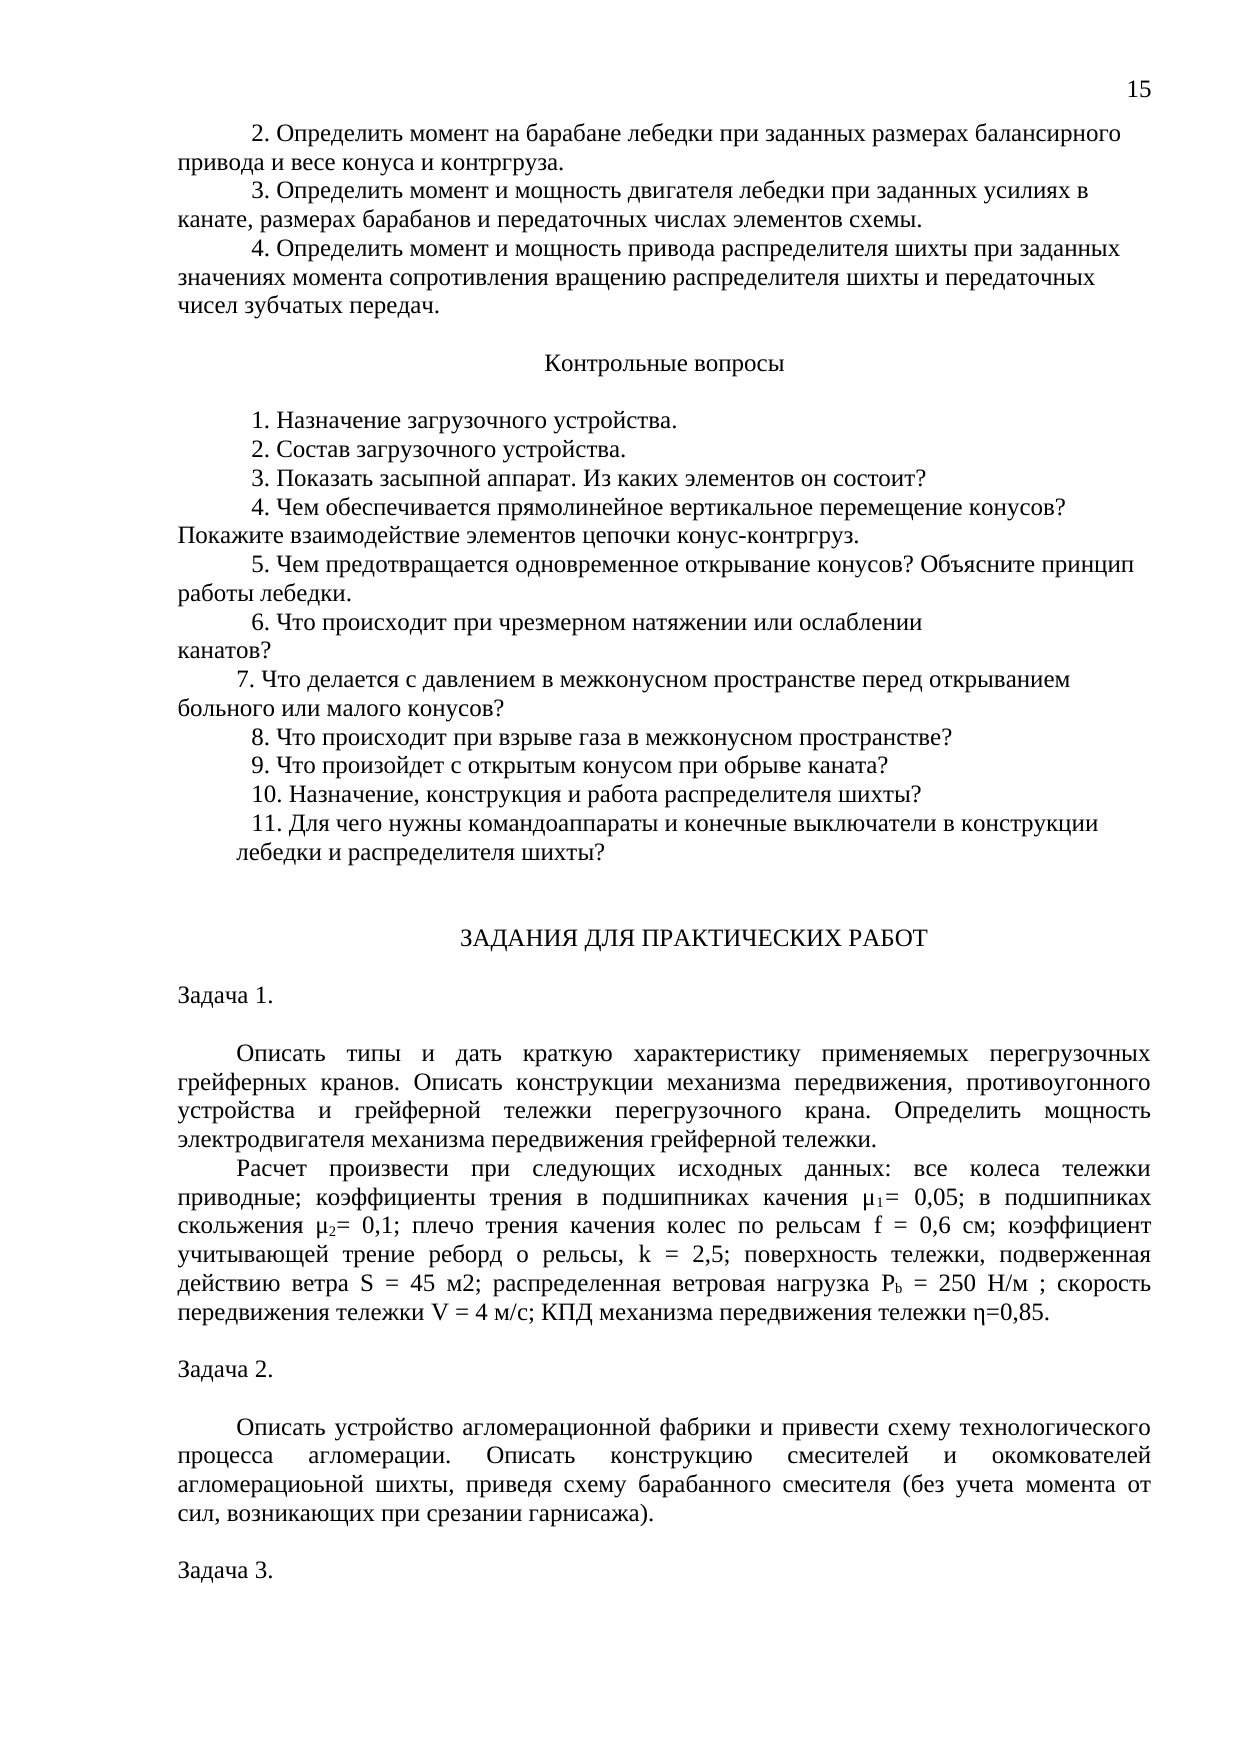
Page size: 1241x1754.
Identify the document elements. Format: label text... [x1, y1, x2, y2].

text 11. Для чего нужны командоаппараты и конечные выключатели в конструкции лебедки и распределителя шихты? [236, 808, 1152, 866]
text ЗАДАНИЯ ДЛЯ ПРАКТИЧЕСКИХ РАБОТ [177, 923, 1152, 952]
text Контрольные вопросы [177, 348, 1152, 377]
text Расчет произвести при следующих исходных данных: все колеса тележки приводные; коэффициенты трения в подшипниках качения μ1= 0,05; в подшипниках скольжения μ2= 0,1; плечо трения качения колес по рельсам f = 0,6 см; коэффициент учитывающей трение реборд о рельсы, k = 2,5; поверхность тележки, подверженная действию ветра S = 45 м2; распределенная ветровая нагрузка Pb = 250 Н/м ; скорость передвижения тележки V = 4 м/с; КПД механизма передвижения тележки η=0,85. [177, 1153, 1152, 1326]
text 4. Определить момент и мощность привода распределителя шихты при заданных значениях момента сопротивления вращению распределителя шихты и передаточных чисел зубчатых передач. [177, 233, 1152, 319]
text 5. Чем предотвращается одновременное открывание конусов? Объясните принцип работы лебедки. [177, 549, 1152, 607]
text 3. Показать засыпной аппарат. Из каких элементов он состоит? [177, 463, 1152, 492]
text Задача 1. [177, 981, 1152, 1009]
text 3. Определить момент и мощность двигателя лебедки при заданных усилиях в канате, размерах барабанов и передаточных числах элементов схемы. [177, 176, 1152, 233]
text 9. Что произойдет с открытым конусом при обрыве каната? [236, 751, 1152, 779]
text Задача 3. [177, 1556, 1152, 1584]
text 2. Определить момент на барабане лебедки при заданных размерах балансирного привода и весе конуса и контргруза. [177, 118, 1152, 176]
text 10. Назначение, конструкция и работа распределителя шихты? [236, 779, 1152, 808]
text 1. Назначение загрузочного устройства. [177, 406, 1152, 434]
text 4. Чем обеспечивается прямолинейное вертикальное перемещение конусов? Покажите взаимодействие элементов цепочки конус-контргруз. [177, 492, 1152, 549]
text 7. Что делается с давлением в межконусном пространстве перед открыванием больного или малого конусов? [177, 664, 1152, 722]
text 8. Что происходит при взрыве газа в межконусном пространстве? [177, 722, 1152, 751]
text 6. Что происходит при чрезмерном натяжении или ослаблении [177, 607, 1152, 636]
text Описать типы и дать краткую характеристику применяемых перегрузочных грейферных кранов. Описать конструкции механизма передвижения, противоугонного устройства и грейферной тележки перегрузочного крана. Определить мощность электродвигателя механизма передвижения грейферной тележки. [177, 1038, 1152, 1153]
text Описать устройство агломерационной фабрики и привести схему технологического процесса агломерации. Описать конструкцию смесителей и окомкователей агломерациоьной шихты, приведя схему барабанного смесителя (без учета момента от сил, возникающих при срезании гарнисажа). [177, 1412, 1152, 1527]
text 2. Состав загрузочного устройства. [177, 434, 1152, 463]
text канатов? [177, 636, 1152, 664]
text Задача 2. [177, 1354, 1152, 1383]
